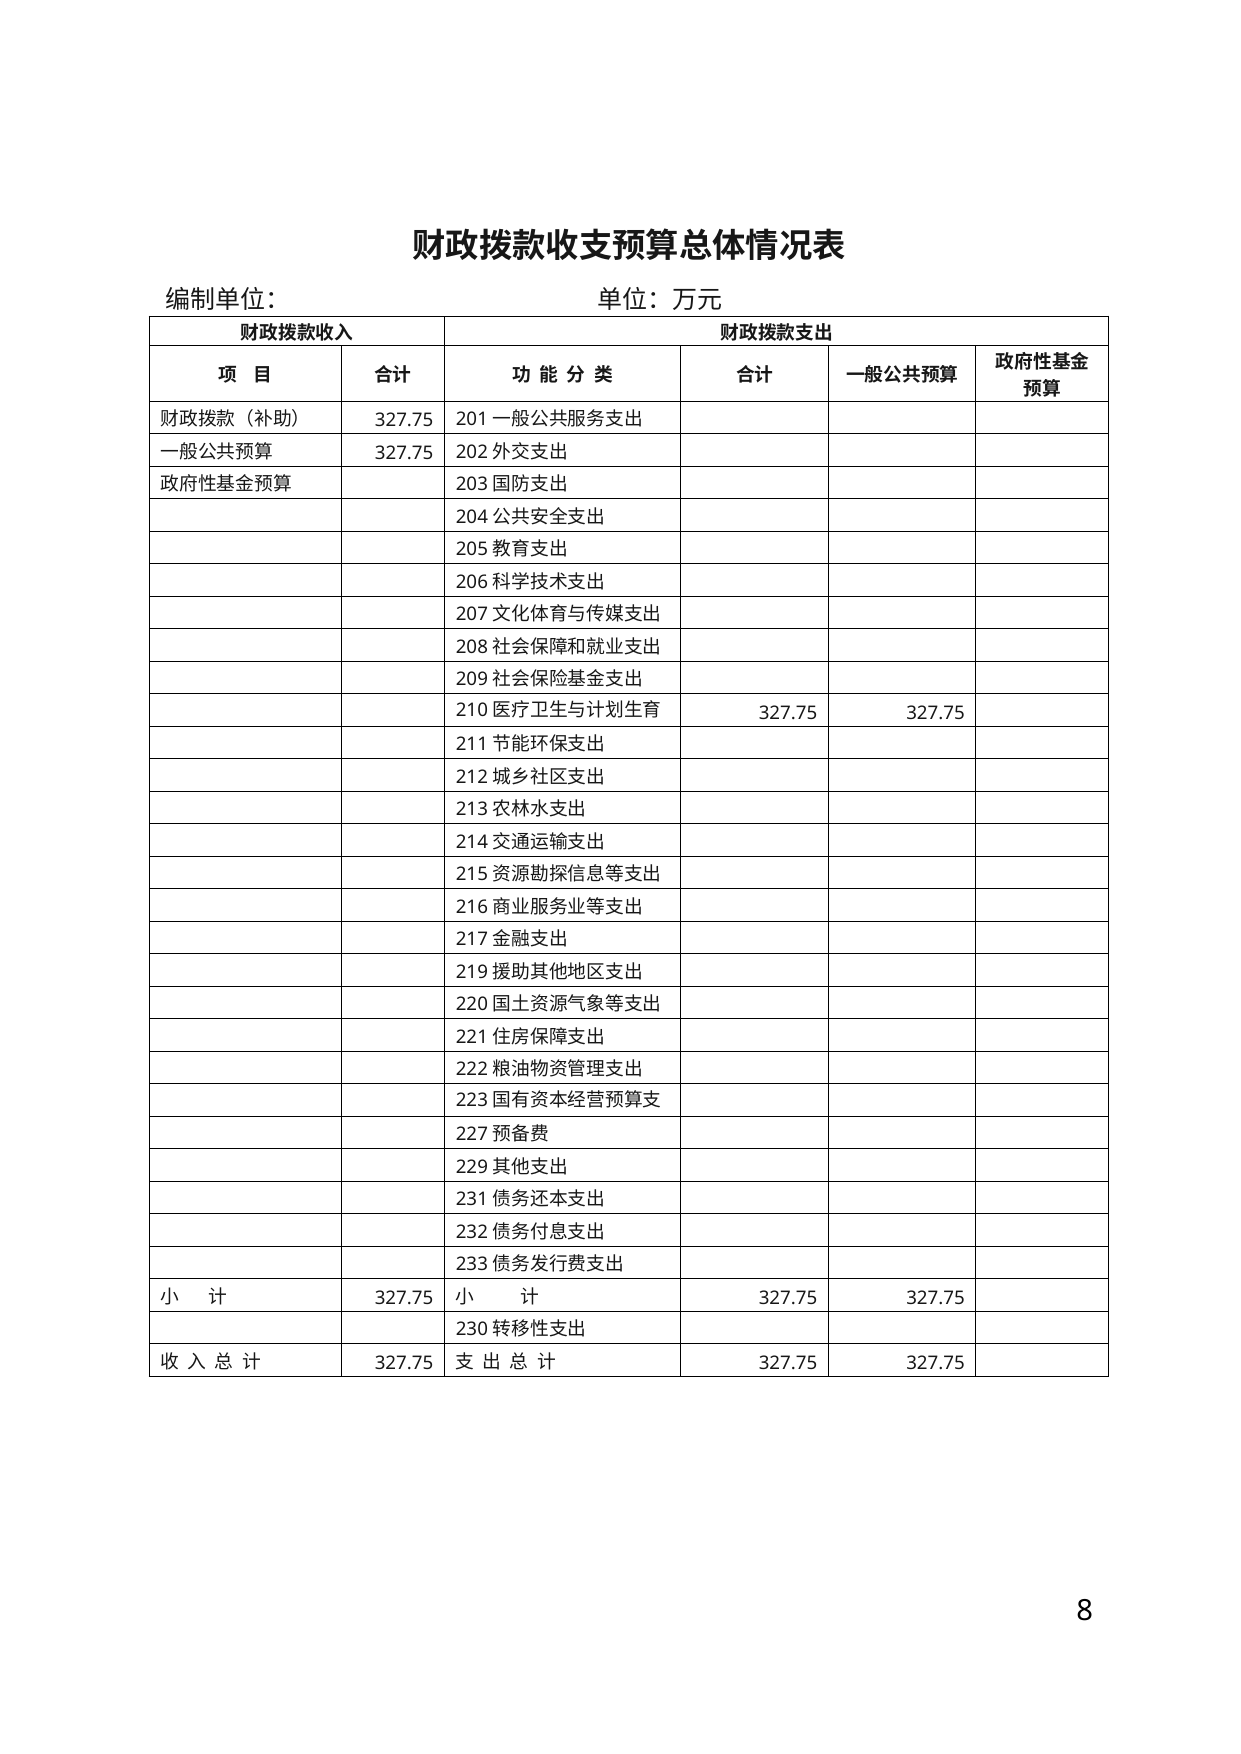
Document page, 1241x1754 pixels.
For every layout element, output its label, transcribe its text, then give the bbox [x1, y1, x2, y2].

table_cell [829, 792, 975, 823]
table_cell [150, 954, 341, 986]
table_cell [342, 1019, 444, 1051]
table_cell 合计 [342, 346, 444, 401]
table_cell [342, 759, 444, 791]
table_cell [976, 824, 1108, 856]
table_header 财政拨款收入 [150, 317, 444, 345]
table_cell 一般公共预算 [829, 346, 975, 401]
table_cell [829, 1117, 975, 1148]
table_cell [150, 1182, 341, 1213]
table_cell [681, 1052, 828, 1083]
table_cell [342, 824, 444, 856]
table_cell [976, 954, 1108, 986]
table_cell [976, 1052, 1108, 1083]
table_cell 收 入 总 计 [150, 1344, 341, 1376]
table_cell [681, 1214, 828, 1246]
table_cell [976, 727, 1108, 758]
table_cell 政府性基金预算 [976, 346, 1108, 401]
table_cell 327.75 [342, 1344, 444, 1376]
table_cell [829, 434, 975, 466]
table_cell 支 出 总 计 [445, 1344, 680, 1376]
table_cell [829, 499, 975, 531]
table_cell [150, 1214, 341, 1246]
table_cell 219 援助其他地区支出 [445, 954, 680, 986]
table_cell [829, 1312, 975, 1343]
table_cell [342, 1182, 444, 1213]
table_cell 小 计 [150, 1279, 341, 1311]
table_cell 327.75 [829, 1279, 975, 1311]
table_cell [150, 889, 341, 921]
table_cell [681, 564, 828, 596]
table_cell [150, 922, 341, 953]
table_cell [976, 1279, 1108, 1311]
table_cell [976, 629, 1108, 661]
table_cell [150, 1019, 341, 1051]
table_cell [150, 564, 341, 596]
table_cell 230 转移性支出 [445, 1312, 680, 1343]
table_cell 327.75 [342, 1279, 444, 1311]
table_cell [829, 987, 975, 1018]
table_cell [681, 662, 828, 693]
table_cell [829, 402, 975, 433]
table_cell [342, 727, 444, 758]
table_cell [342, 1084, 444, 1116]
table_cell [976, 402, 1108, 433]
table_cell 一般公共预算 [150, 434, 341, 466]
table_cell [829, 564, 975, 596]
table_cell [150, 857, 341, 888]
table_cell 214 交通运输支出 [445, 824, 680, 856]
table_cell 223 国有资本经营预算支出 [445, 1084, 680, 1116]
table_cell 政府性基金预算 [150, 467, 341, 498]
table_cell [681, 759, 828, 791]
table_cell 211 节能环保支出 [445, 727, 680, 758]
table_cell [976, 564, 1108, 596]
table_header 财政拨款支出 [445, 317, 1108, 345]
table_cell [681, 434, 828, 466]
table_cell 215 资源勘探信息等支出 [445, 857, 680, 888]
table_cell 227 预备费 [445, 1117, 680, 1148]
table_cell [976, 1084, 1108, 1116]
table_cell [150, 499, 341, 531]
table_cell [342, 1214, 444, 1246]
table_cell [681, 1182, 828, 1213]
table_cell [150, 597, 341, 628]
table_cell [681, 889, 828, 921]
table_cell 209 社会保险基金支出 [445, 662, 680, 693]
table_cell 203 国防支出 [445, 467, 680, 498]
table_cell [829, 1149, 975, 1181]
table_cell 327.75 [829, 694, 975, 726]
table_cell 合计 [681, 346, 828, 401]
text 财政拨款收支预算总体情况表 [165, 218, 1092, 267]
text 编制单位： 单位：万元 [165, 279, 1092, 316]
table_cell 204 公共安全支出 [445, 499, 680, 531]
table_cell [342, 499, 444, 531]
table_cell [976, 694, 1108, 726]
table_cell [150, 662, 341, 693]
table_cell [681, 1312, 828, 1343]
table_cell 327.75 [681, 1279, 828, 1311]
table_cell [681, 727, 828, 758]
table_cell 327.75 [681, 1344, 828, 1376]
table_cell [829, 597, 975, 628]
table_cell [681, 922, 828, 953]
table_cell [150, 759, 341, 791]
table_cell [150, 1247, 341, 1278]
table_cell [681, 467, 828, 498]
table_cell [150, 727, 341, 758]
table_cell 205 教育支出 [445, 532, 680, 563]
table_cell [342, 857, 444, 888]
table_cell [976, 434, 1108, 466]
table_cell [976, 1312, 1108, 1343]
table_cell [976, 1247, 1108, 1278]
table_cell [342, 889, 444, 921]
table_cell [150, 629, 341, 661]
table_cell [342, 694, 444, 726]
table_cell [681, 987, 828, 1018]
table_cell 232 债务付息支出 [445, 1214, 680, 1246]
table_cell [976, 1117, 1108, 1148]
table_cell 207 文化体育与传媒支出 [445, 597, 680, 628]
table_cell [342, 662, 444, 693]
table_cell [150, 532, 341, 563]
table_cell 208 社会保障和就业支出 [445, 629, 680, 661]
table_cell [976, 759, 1108, 791]
table_cell [681, 499, 828, 531]
table_cell [342, 1052, 444, 1083]
table_cell [150, 824, 341, 856]
table_cell [976, 467, 1108, 498]
table_cell [342, 1312, 444, 1343]
table_cell 221 住房保障支出 [445, 1019, 680, 1051]
table_cell 327.75 [681, 694, 828, 726]
table_cell [829, 857, 975, 888]
table_cell [342, 987, 444, 1018]
table_cell 233 债务发行费支出 [445, 1247, 680, 1278]
table_cell 327.75 [342, 434, 444, 466]
table_cell [681, 402, 828, 433]
table_cell 213 农林水支出 [445, 792, 680, 823]
table_cell [150, 1084, 341, 1116]
table_cell [829, 1052, 975, 1083]
table_cell [681, 1117, 828, 1148]
table_cell 327.75 [829, 1344, 975, 1376]
table_cell [829, 532, 975, 563]
table_cell 217 金融支出 [445, 922, 680, 953]
table_cell [976, 792, 1108, 823]
table_cell [681, 1247, 828, 1278]
table_cell [976, 1019, 1108, 1051]
table_cell [150, 694, 341, 726]
table_cell 212 城乡社区支出 [445, 759, 680, 791]
table_cell [976, 662, 1108, 693]
table_cell [976, 1182, 1108, 1213]
table_cell [976, 597, 1108, 628]
table_cell [681, 597, 828, 628]
table_cell [829, 759, 975, 791]
table_cell 222 粮油物资管理支出 [445, 1052, 680, 1083]
table_cell [342, 1149, 444, 1181]
table_cell [829, 727, 975, 758]
table_cell [829, 467, 975, 498]
table_cell [829, 1214, 975, 1246]
table_cell [342, 532, 444, 563]
table_cell [150, 1117, 341, 1148]
table_cell 202 外交支出 [445, 434, 680, 466]
table_cell 229 其他支出 [445, 1149, 680, 1181]
table_cell [681, 532, 828, 563]
table_cell [976, 889, 1108, 921]
table_cell [150, 792, 341, 823]
table_cell [681, 824, 828, 856]
table_cell [976, 532, 1108, 563]
table_cell [681, 629, 828, 661]
table_cell [976, 922, 1108, 953]
table_cell [342, 597, 444, 628]
table_cell [681, 954, 828, 986]
table_cell [342, 1247, 444, 1278]
table_cell [976, 1149, 1108, 1181]
table_cell [342, 564, 444, 596]
table_cell [150, 1312, 341, 1343]
table_cell [342, 467, 444, 498]
table_cell [829, 954, 975, 986]
table_cell 216 商业服务业等支出 [445, 889, 680, 921]
table_cell [976, 1214, 1108, 1246]
table_cell [150, 987, 341, 1018]
table_cell [829, 1084, 975, 1116]
table_cell 231 债务还本支出 [445, 1182, 680, 1213]
table_cell [829, 824, 975, 856]
table_cell [829, 922, 975, 953]
table_cell [342, 954, 444, 986]
table_cell [150, 1052, 341, 1083]
table_cell [681, 857, 828, 888]
table_cell 功 能 分 类 [445, 346, 680, 401]
table_cell [829, 1019, 975, 1051]
table_cell [829, 662, 975, 693]
table_cell [681, 1084, 828, 1116]
table_cell 201 一般公共服务支出 [445, 402, 680, 433]
table_cell 206 科学技术支出 [445, 564, 680, 596]
table_cell 210 医疗卫生与计划生育支出 [445, 694, 680, 726]
table_cell [976, 987, 1108, 1018]
table_cell [681, 1019, 828, 1051]
table_cell [681, 792, 828, 823]
table_cell [829, 889, 975, 921]
table_cell [342, 629, 444, 661]
table_cell [342, 922, 444, 953]
table_cell 财政拨款（补助） [150, 402, 341, 433]
table_cell [976, 499, 1108, 531]
table_cell [829, 1182, 975, 1213]
table_cell [681, 1149, 828, 1181]
table_cell [829, 629, 975, 661]
table_cell [150, 1149, 341, 1181]
table_cell 327.75 [342, 402, 444, 433]
table_cell 小 计 [445, 1279, 680, 1311]
table_cell 220 国土资源气象等支出 [445, 987, 680, 1018]
table_cell [342, 792, 444, 823]
table_cell [342, 1117, 444, 1148]
table_cell [829, 1247, 975, 1278]
table_cell 项 目 [150, 346, 341, 401]
table_cell [976, 1344, 1108, 1376]
table_cell [976, 857, 1108, 888]
